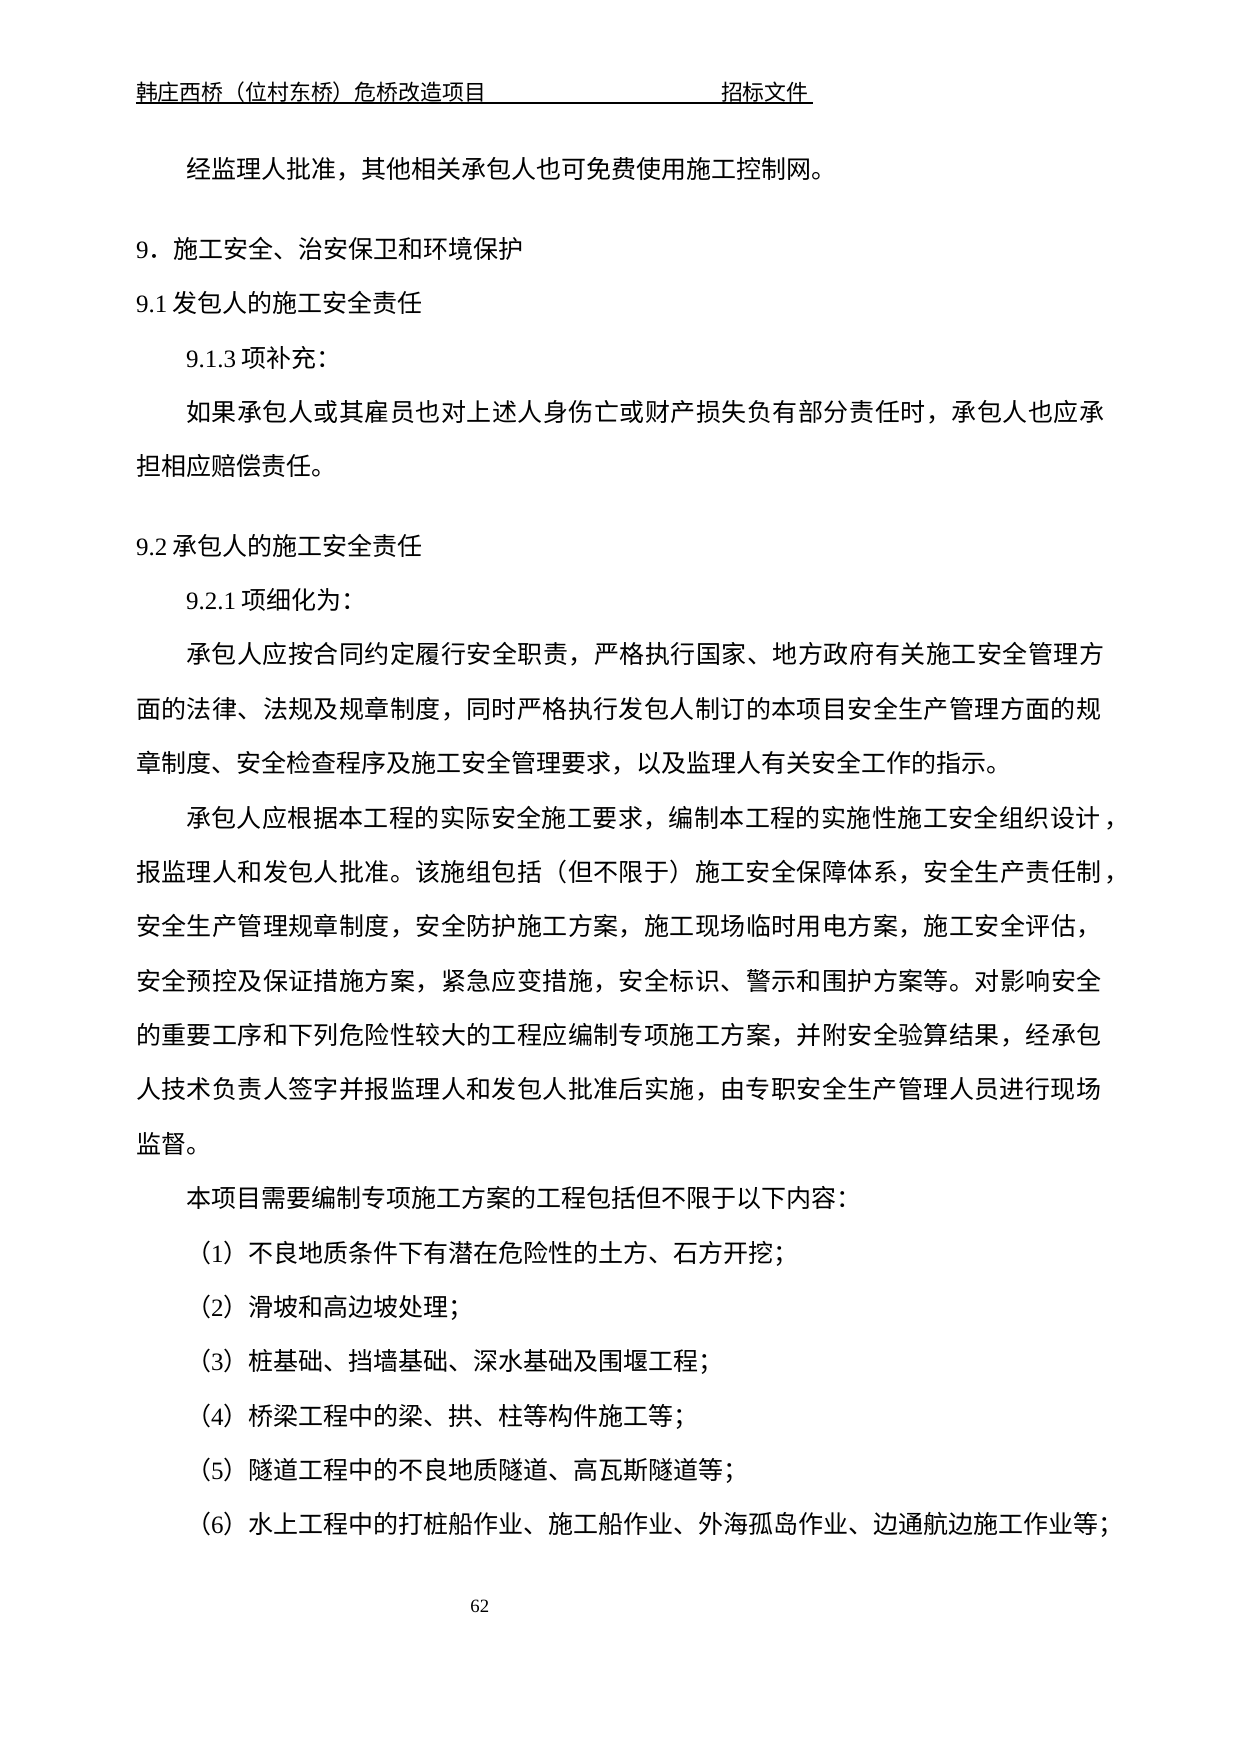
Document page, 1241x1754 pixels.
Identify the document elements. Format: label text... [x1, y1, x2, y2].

text 9.2承包人的施工安全责任 [136, 526, 1104, 562]
text 9.1发包人的施工安全责任 [136, 284, 1104, 320]
text （2）滑坡和高边坡处理； [136, 1287, 1104, 1324]
text 如果承包人或其雇员也对上述人身伤亡或财产损失负有部分责任时，承包人也应承担相应赔偿责任。 [136, 392, 1104, 483]
text 经监理人批准，其他相关承包人也可免费使用施工控制网。 [136, 150, 1104, 186]
text （5）隧道工程中的不良地质隧道、高瓦斯隧道等； [136, 1451, 1104, 1487]
text （3）桩基础、挡墙基础、深水基础及围堰工程； [136, 1342, 1104, 1378]
text （6）水上工程中的打桩船作业、施工船作业、外海孤岛作业、边通航边施工作业等； [136, 1505, 1104, 1541]
text 9．施工安全、治安保卫和环境保护 [136, 229, 1104, 266]
text 承包人应按合同约定履行安全职责，严格执行国家、地方政府有关施工安全管理方面的法律、法规及规章制度，同时严格执行发包人制订的本项目安全生产管理方面的规章制度、安全检查程序及施工安全管理要求，以及监理人有关安全工作的指示。 [136, 635, 1104, 780]
text （4）桥梁工程中的梁、拱、柱等构件施工等； [136, 1396, 1104, 1432]
text 承包人应根据本工程的实际安全施工要求，编制本工程的实施性施工安全组织设计，报监理人和发包人批准。该施组包括（但不限于）施工安全保障体系，安全生产责任制，安全生产管理规章制度，安全防护施工方案，施工现场临时用电方案，施工安全评估，安全预控及保证措施方案，紧急应变措施，安全标识、警示和围护方案等。对影响安全的重要工序和下列危险性较大的工程应编制专项施工方案，并附安全验算结果，经承包人技术负责人签字并报监理人和发包人批准后实施，由专职安全生产管理人员进行现场监督。 [136, 798, 1104, 1161]
text 本项目需要编制专项施工方案的工程包括但不限于以下内容： [136, 1179, 1104, 1215]
text 9.1.3项补充： [136, 338, 1104, 374]
text （1）不良地质条件下有潜在危险性的土方、石方开挖； [136, 1233, 1104, 1269]
text 9.2.1项细化为： [136, 581, 1104, 617]
